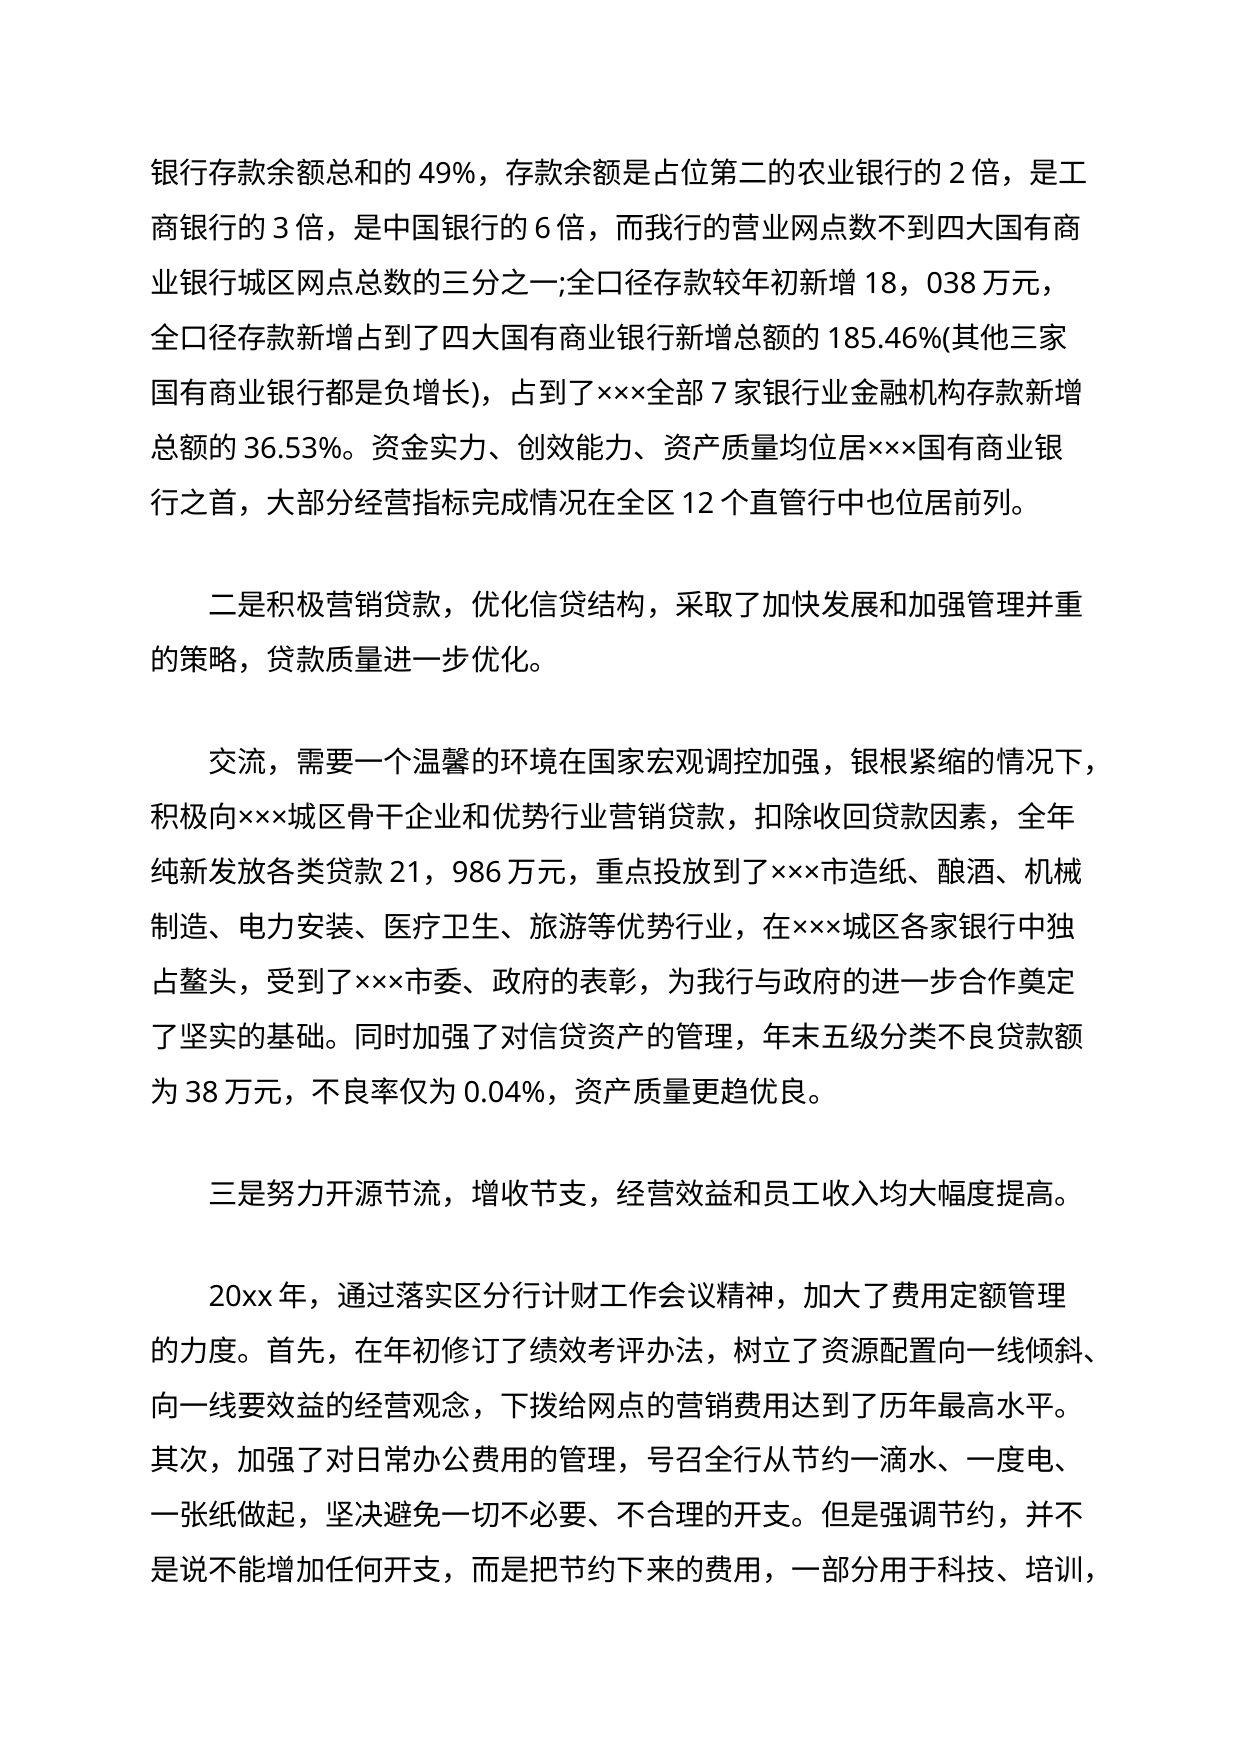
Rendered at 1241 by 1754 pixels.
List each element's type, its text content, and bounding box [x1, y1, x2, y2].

text 二是积极营销贷款，优化信贷结构，采取了加快发展和加强管理并重的策略，贷款质量进一步优化。 [150, 582, 1090, 679]
text 交流，需要一个温馨的环境在国家宏观调控加强，银根紧缩的情况下，积极向×××城区骨干企业和优势行业营销贷款，扣除收回贷款因素，全年纯新发放各类贷款21，986万元，重点投放到了×××市造纸、酿酒、机械制造、电力安装、医疗卫生、旅游等优势行业，在×××城区各家银行中独占鳌头，受到了×××市委、政府的表彰，为我行与政府的进一步合作奠定了坚实的基础。同时加强了对信贷资产的管理，年末五级分类不良贷款额为38万元，不良率仅为0.04%，资产质量更趋优良。 [150, 739, 1090, 1111]
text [150, 1272, 1090, 1589]
text 三是努力开源节流，增收节支，经营效益和员工收入均大幅度提高。 [150, 1170, 1090, 1213]
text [150, 150, 1090, 522]
